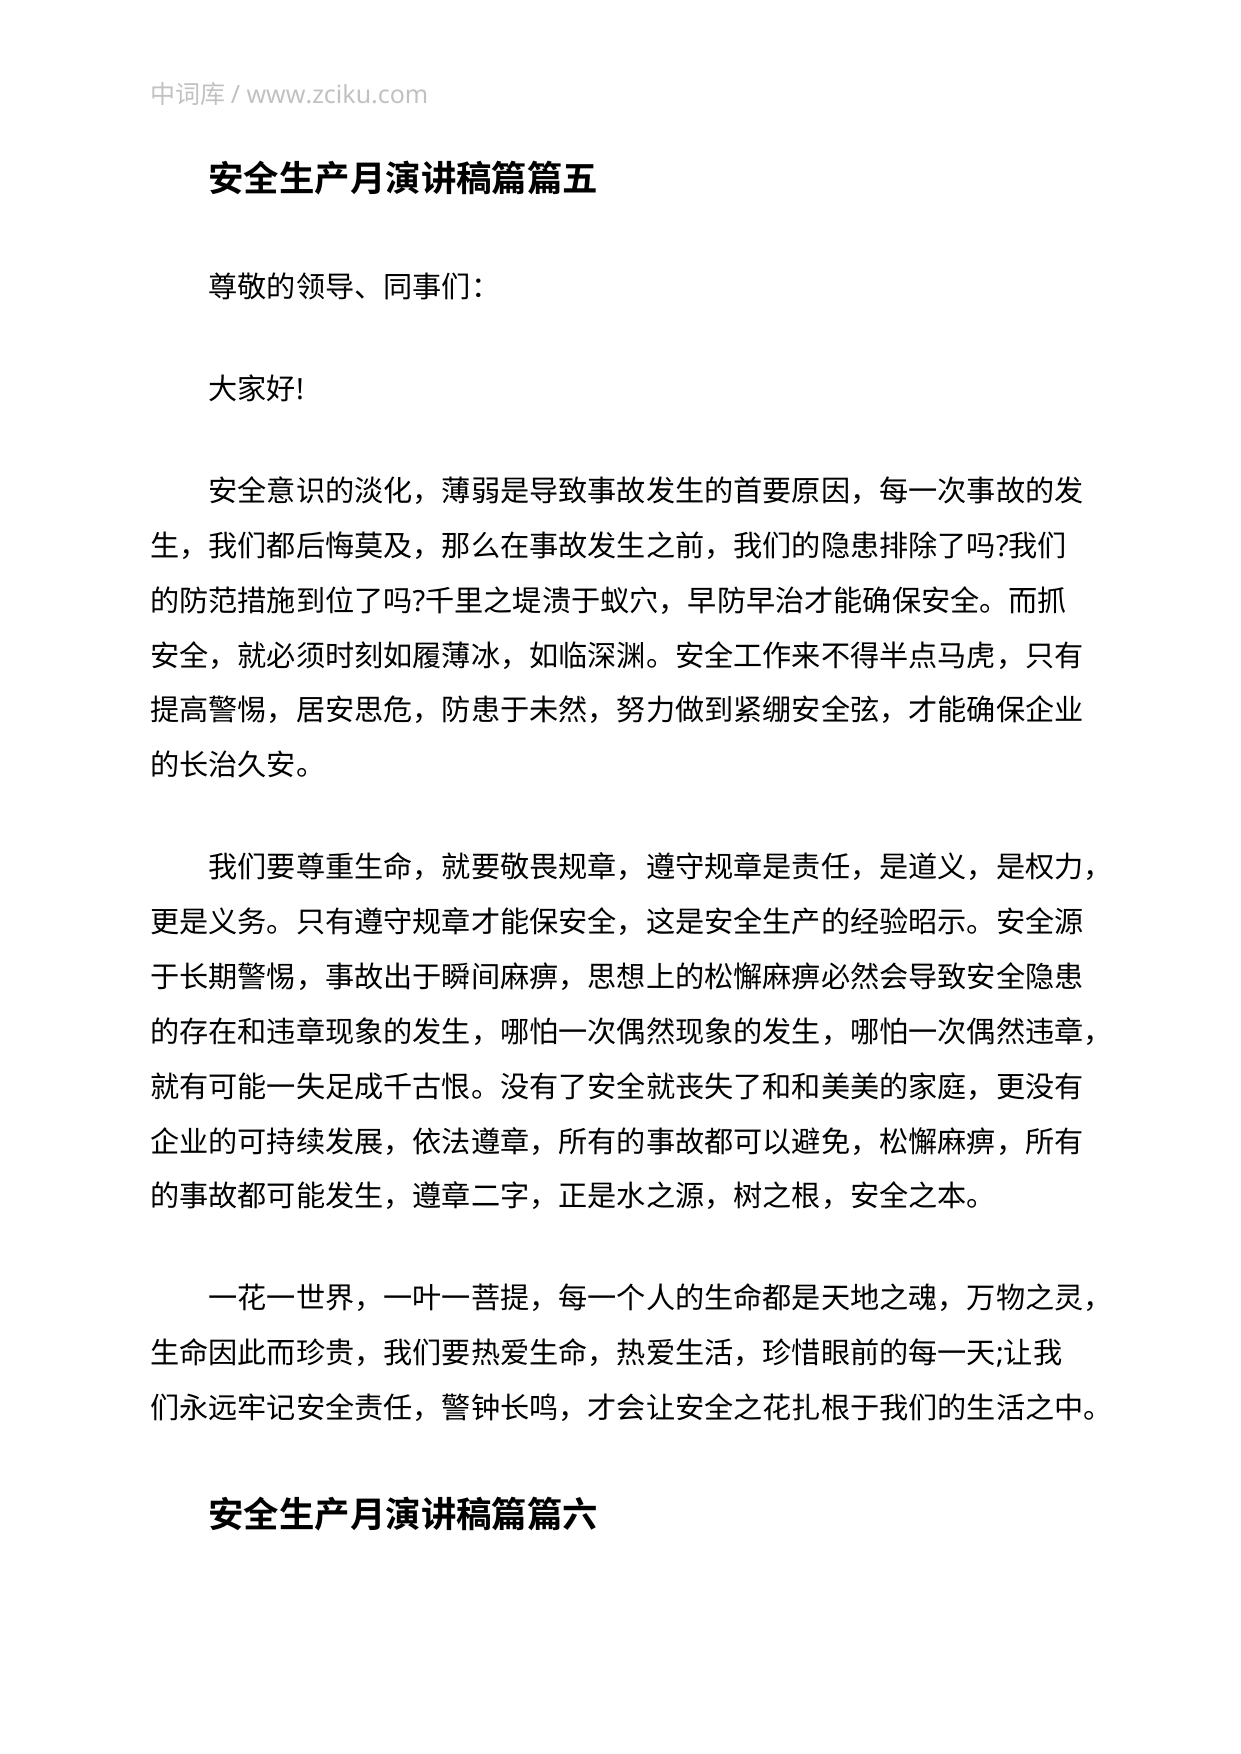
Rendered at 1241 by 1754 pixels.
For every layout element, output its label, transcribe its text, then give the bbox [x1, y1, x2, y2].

text 安全生产月演讲稿篇篇六 [150, 1486, 1090, 1538]
text 安全生产月演讲稿篇篇五 [150, 150, 1090, 201]
text 安全意识的淡化，薄弱是导致事故发生的首要原因，每一次事故的发生，我们都后悔莫及，那么在事故发生之前，我们的隐患排除了吗?我们的防范措施到位了吗?千里之堤溃于蚁穴，早防早治才能确保安全。而抓安全，就必须时刻如履薄冰，如临深渊。安全工作来不得半点马虎，只有提高警惕，居安思危，防患于未然，努力做到紧绷安全弦，才能确保企业的长治久安。 [150, 467, 1090, 784]
text 我们要尊重生命，就要敬畏规章，遵守规章是责任，是道义，是权力，更是义务。只有遵守规章才能保安全，这是安全生产的经验昭示。安全源于长期警惕，事故出于瞬间麻痹，思想上的松懈麻痹必然会导致安全隐患的存在和违章现象的发生，哪怕一次偶然现象的发生，哪怕一次偶然违章，就有可能一失足成千古恨。没有了安全就丧失了和和美美的家庭，更没有企业的可持续发展，依法遵章，所有的事故都可以避免，松懈麻痹，所有的事故都可能发生，遵章二字，正是水之源，树之根，安全之本。 [150, 844, 1090, 1215]
text 尊敬的领导、同事们： [150, 263, 1090, 306]
text 大家好! [150, 365, 1090, 408]
text 一花一世界，一叶一菩提，每一个人的生命都是天地之魂，万物之灵，生命因此而珍贵，我们要热爱生命，热爱生活，珍惜眼前的每一天;让我们永远牢记安全责任，警钟长鸣，才会让安全之花扎根于我们的生活之中。 [150, 1275, 1090, 1427]
